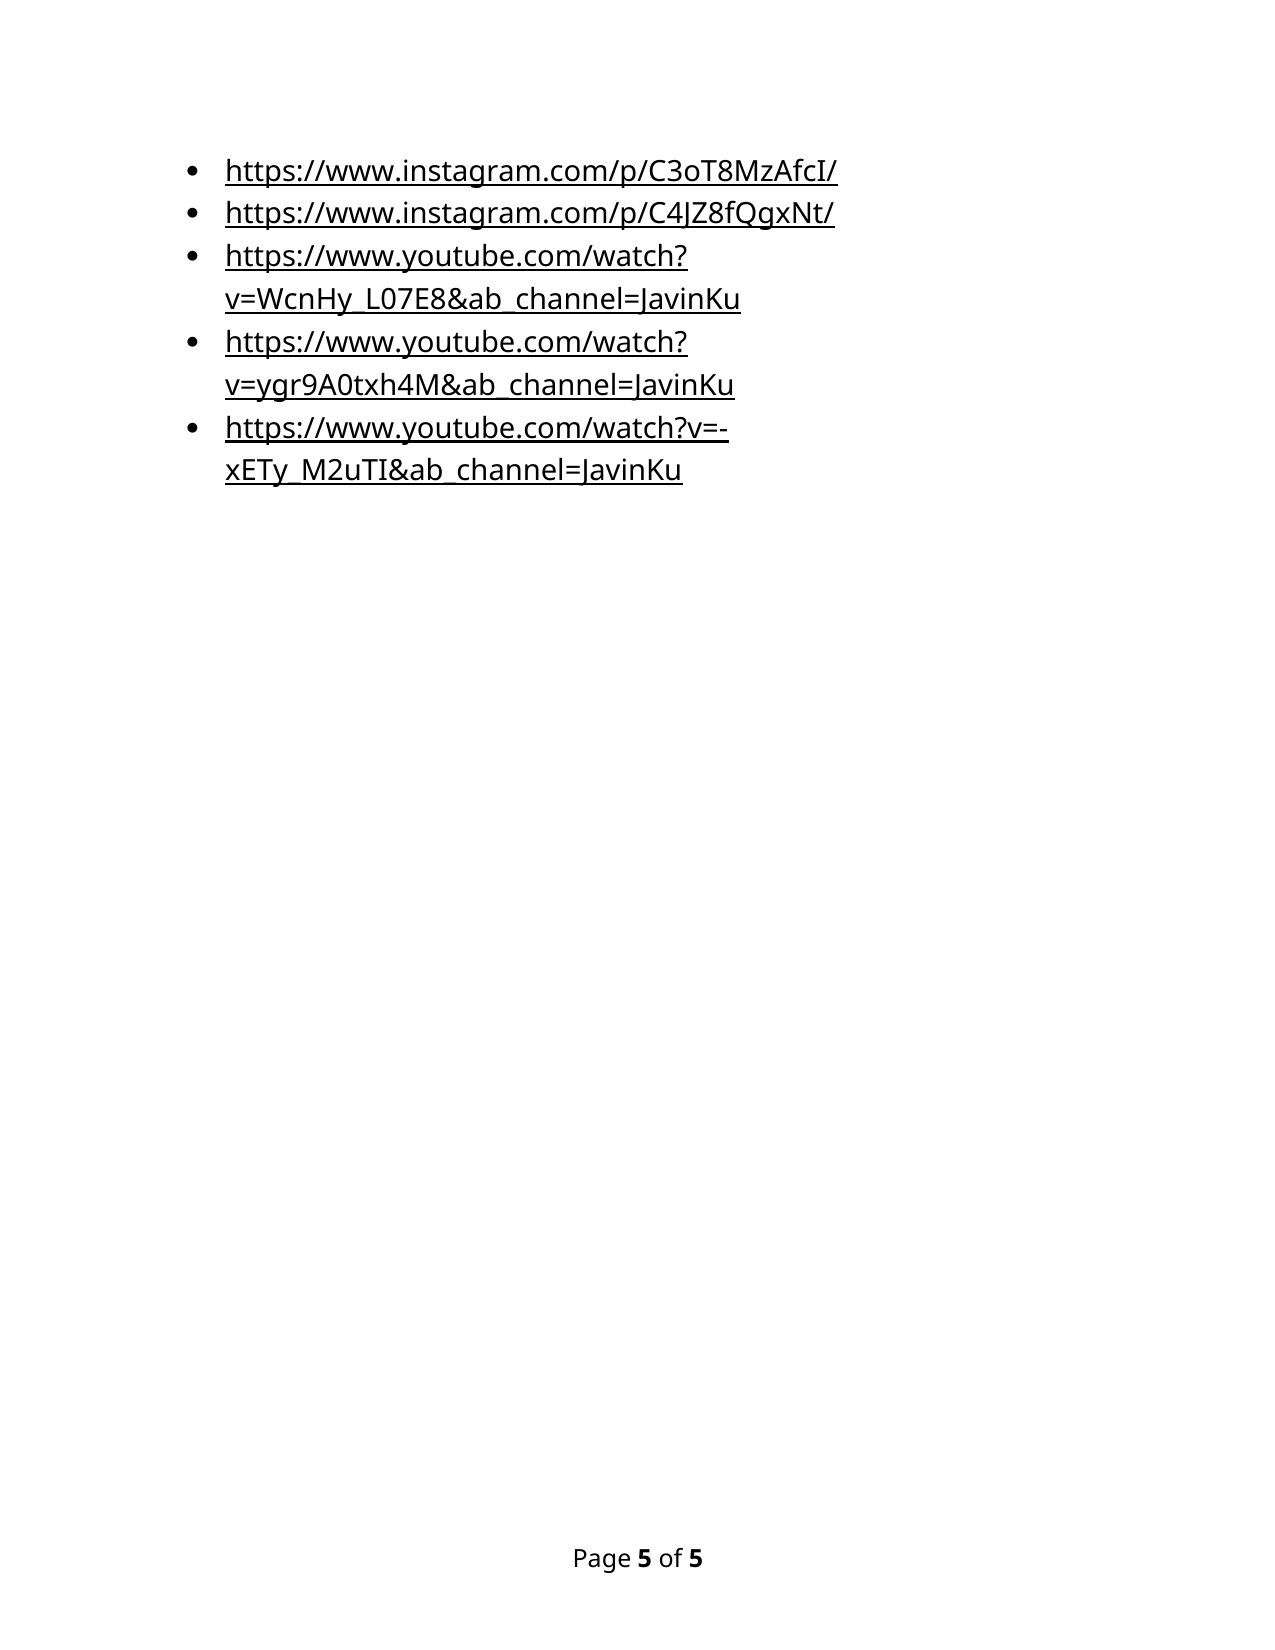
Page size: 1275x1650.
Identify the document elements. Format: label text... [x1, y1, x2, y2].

list https://www.instagram.com/p/C4JZ8fQgxNt/ [187, 193, 1125, 232]
list https://www.youtube.com/watch?v=WcnHy_L07E8&ab_channel=JavinKu [187, 236, 1125, 318]
list https://www.instagram.com/p/C3oT8MzAfcI/ [187, 150, 1125, 190]
list https://www.youtube.com/watch?v=ygr9A0txh4M&ab_channel=JavinKu [187, 321, 1125, 404]
list https://www.youtube.com/watch?v=-xETy_M2uTI&ab_channel=JavinKu [187, 407, 1125, 489]
